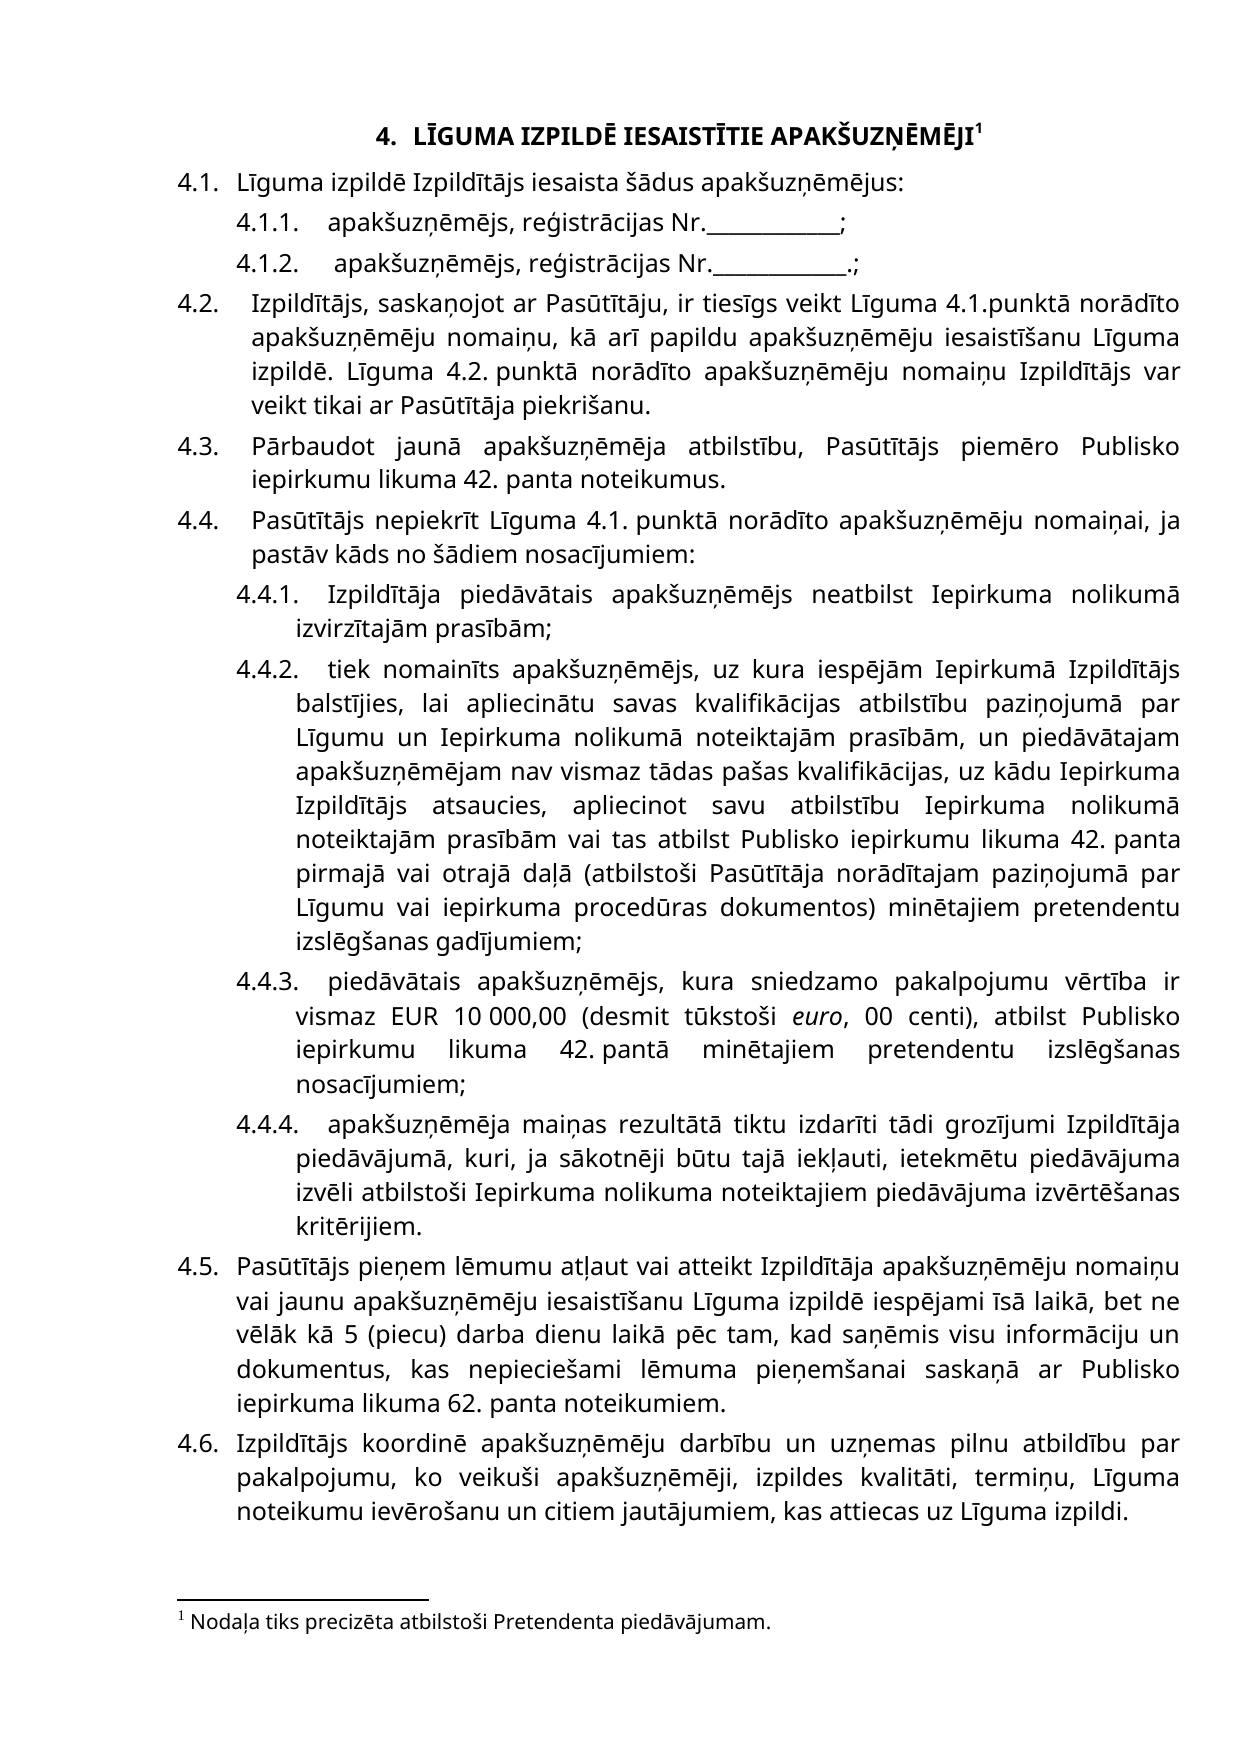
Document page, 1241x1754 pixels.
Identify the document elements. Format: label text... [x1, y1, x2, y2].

list Pasūtītājs nepiekrīt Līguma 4.1. punktā norādīto apakšuzņēmēju nomaiņai, ja pastāv kāds no šādiem nosacījumiem: [177, 502, 1181, 571]
list Pārbaudot jaunā apakšuzņēmēja atbilstību, Pasūtītājs piemēro Publisko iepirkumu likuma 42. panta noteikumus. [177, 428, 1181, 496]
list LĪGUMA IZPILDĒ IESAISTĪTIE APAKŠUZŅĒMĒJI [177, 118, 1181, 152]
list apakšuzņēmēja maiņas rezultātā tiktu izdarīti tādi grozījumi Izpildītāja piedāvājumā, kuri, ja sākotnēji būtu tajā iekļauti, ietekmētu piedāvājuma izvēli atbilstoši Iepirkuma nolikuma noteiktajiem piedāvājuma izvērtēšanas kritērijiem. [236, 1107, 1181, 1243]
list apakšuzņēmējs, reģistrācijas Nr.____________; [236, 205, 1181, 239]
list Izpildītājs koordinē apakšuzņēmēju darbību un uzņemas pilnu atbildību par pakalpojumu, ko veikuši apakšuzņēmēji, izpildes kvalitāti, termiņu, Līguma noteikumu ievērošanu un citiem jautājumiem, kas attiecas uz Līguma izpildi. [177, 1426, 1181, 1528]
list tiek nomainīts apakšuzņēmējs, uz kura iespējām Iepirkumā Izpildītājs balstījies, lai apliecinātu savas kvalifikācijas atbilstību paziņojumā par Līgumu un Iepirkuma nolikumā noteiktajām prasībām, un piedāvātajam apakšuzņēmējam nav vismaz tādas pašas kvalifikācijas, uz kādu Iepirkuma Izpildītājs atsaucies, apliecinot savu atbilstību Iepirkuma nolikumā noteiktajām prasībām vai tas atbilst Publisko iepirkumu likuma 42. panta pirmajā vai otrajā daļā (atbilstoši Pasūtītāja norādītajam paziņojumā par Līgumu vai iepirkuma procedūras dokumentos) minētajiem pretendentu izslēgšanas gadījumiem; [236, 651, 1181, 958]
list apakšuzņēmējs, reģistrācijas Nr.____________.; [236, 245, 1181, 279]
list piedāvātais apakšuzņēmējs, kura sniedzamo pakalpojumu vērtība ir vismaz EUR 10 000,00 (desmit tūkstoši euro, 00 centi), atbilst Publisko iepirkumu likuma 42. pantā minētajiem pretendentu izslēgšanas nosacījumiem; [236, 964, 1181, 1100]
list Izpildītāja piedāvātais apakšuzņēmējs neatbilst Iepirkuma nolikumā izvirzītajām prasībām; [236, 577, 1181, 645]
list Izpildītājs, saskaņojot ar Pasūtītāju, ir tiesīgs veikt Līguma 4.1.punktā norādīto apakšuzņēmēju nomaiņu, kā arī papildu apakšuzņēmēju iesaistīšanu Līguma izpildē. Līguma 4.2. punktā norādīto apakšuzņēmēju nomaiņu Izpildītājs var veikt tikai ar Pasūtītāja piekrišanu. [177, 286, 1181, 422]
list Pasūtītājs pieņem lēmumu atļaut vai atteikt Izpildītāja apakšuzņēmēju nomaiņu vai jaunu apakšuzņēmēju iesaistīšanu Līguma izpildē iespējami īsā laikā, bet ne vēlāk kā 5 (piecu) darba dienu laikā pēc tam, kad saņēmis visu informāciju un dokumentus, kas nepieciešami lēmuma pieņemšanai saskaņā ar Publisko iepirkuma likuma 62. panta noteikumiem. [177, 1249, 1181, 1419]
list Līguma izpildē Izpildītājs iesaista šādus apakšuzņēmējus: [177, 165, 1181, 199]
